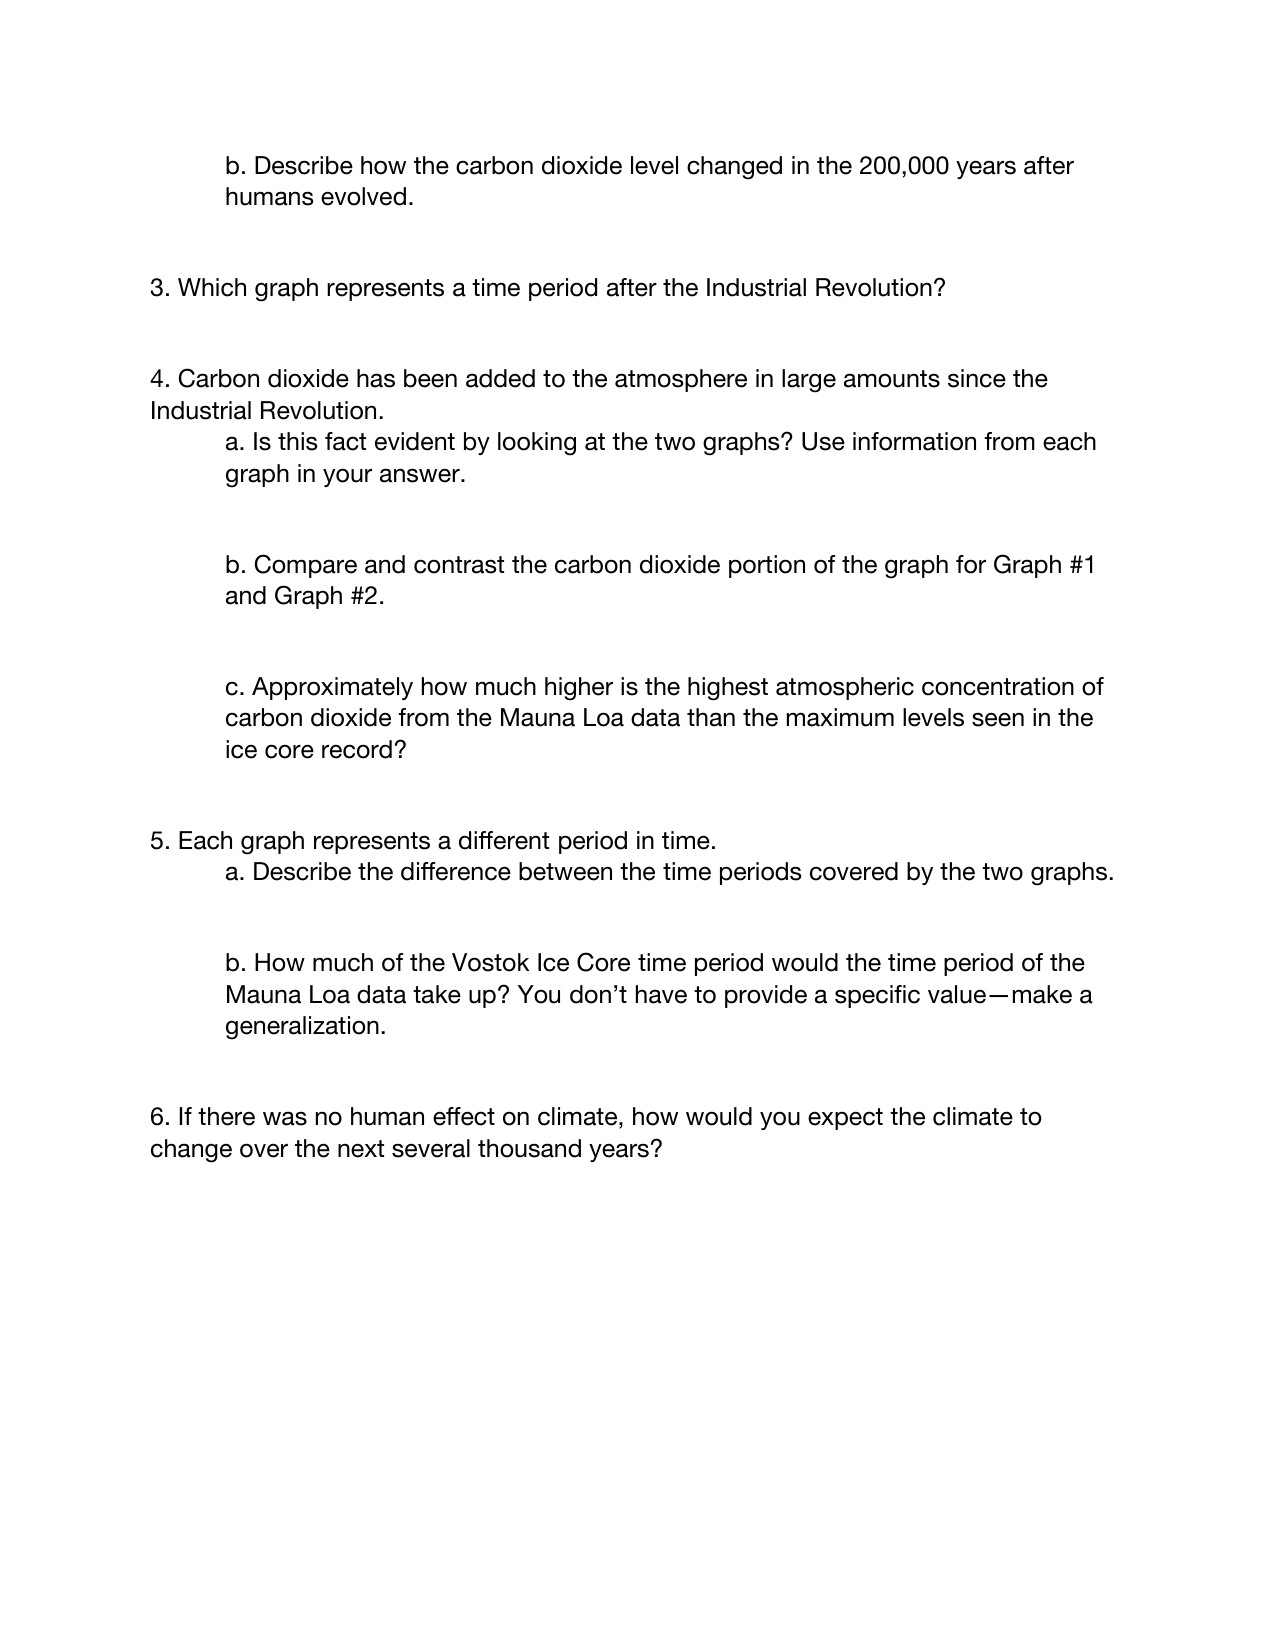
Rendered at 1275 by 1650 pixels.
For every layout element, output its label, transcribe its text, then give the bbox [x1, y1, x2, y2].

text a. Describe the difference between the time periods covered by the two graphs. [150, 856, 1125, 947]
text 4. Carbon dioxide has been added to the atmosphere in large amounts since the Industrial Revolution. [150, 363, 1125, 426]
text c. Approximately how much higher is the highest atmospheric concentration of carbon dioxide from the Mauna Loa data than the maximum levels seen in the ice core record? [225, 671, 1125, 825]
text 6. If there was no human effect on climate, how would you expect the climate to change over the next several thousand years? [150, 1101, 1125, 1164]
text a. Is this fact evident by looking at the two graphs? Use information from each graph in your answer. [225, 426, 1125, 549]
text 3. Which graph represents a time period after the Industrial Revolution? [150, 272, 1125, 363]
text b. How much of the Vostok Ice Core time period would the time period of the Mauna Loa data take up? You don’t have to provide a specific value—make a generalization. [225, 947, 1125, 1101]
text b. Describe how the carbon dioxide level changed in the 200,000 years after humans evolved. [225, 150, 1125, 272]
text b. Compare and contrast the carbon dioxide portion of the graph for Graph #1 and Graph #2. [225, 549, 1125, 671]
text 5. Each graph represents a different period in time. [150, 825, 1125, 856]
